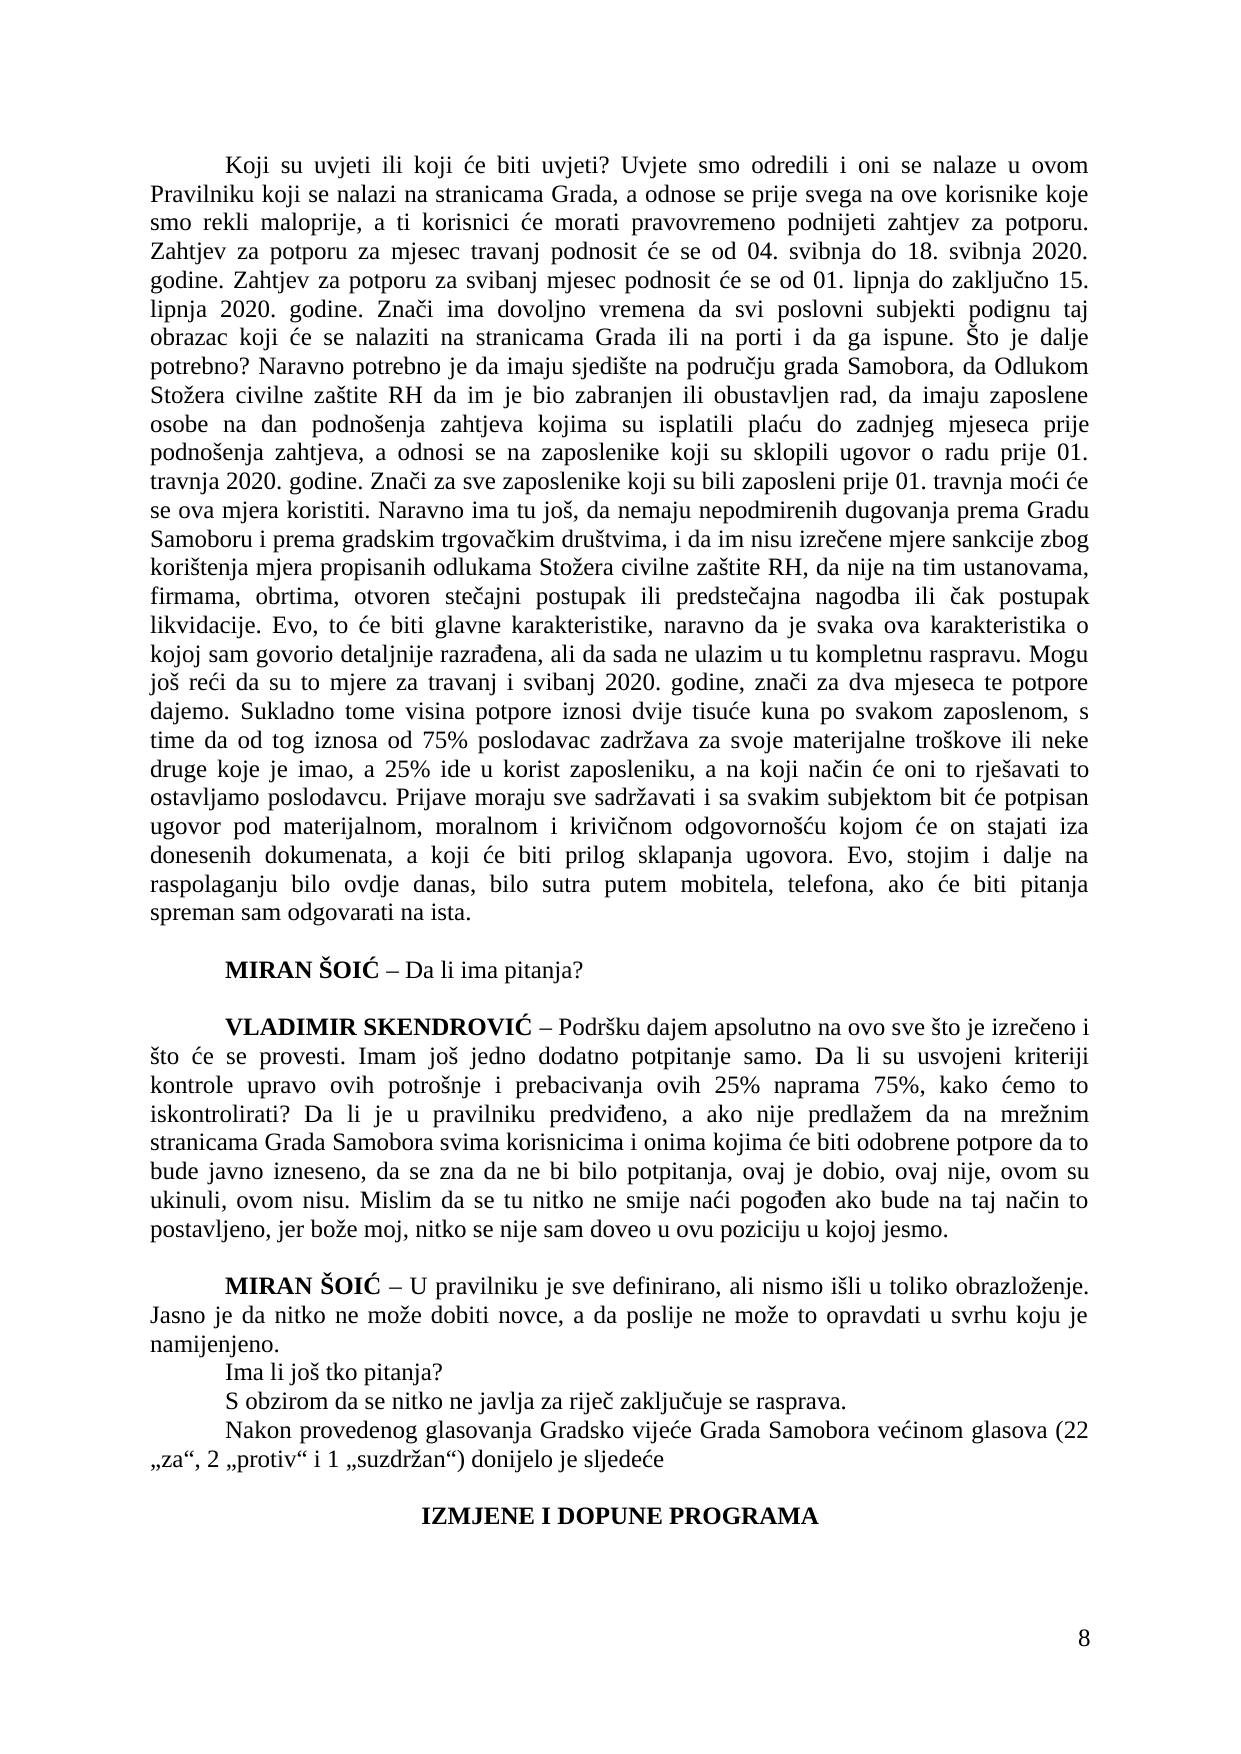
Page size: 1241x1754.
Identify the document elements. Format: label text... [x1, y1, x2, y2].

text VLADIMIR SKENDROVIĆ – Podršku dajem apsolutno na ovo sve što je izrečeno i što će se provesti. Imam još jedno dodatno potpitanje samo. Da li su usvojeni kriteriji kontrole upravo ovih potrošnje i prebacivanja ovih 25% naprama 75%, kako ćemo to iskontrolirati? Da li je u pravilniku predviđeno, a ako nije predlažem da na mrežnim stranicama Grada Samobora svima korisnicima i onima kojima će biti odobrene potpore da to bude javno izneseno, da se zna da ne bi bilo potpitanja, ovaj je dobio, ovaj nije, ovom su ukinuli, ovom nisu. Mislim da se tu nitko ne smije naći pogođen ako bude na taj način to postavljeno, jer bože moj, nitko se nije sam doveo u ovu poziciju u kojoj jesmo. [150, 1012, 1090, 1242]
text S obzirom da se nitko ne javlja za riječ zaključuje se rasprava. [150, 1386, 1090, 1415]
text Ima li još tko pitanja? [150, 1357, 1090, 1386]
text Nakon provedenog glasovanja Gradsko vijeće Grada Samobora većinom glasova (22 „za“, 2 „protiv“ i 1 „suzdržan“) donijelo je sljedeće [150, 1415, 1090, 1472]
text MIRAN ŠOIĆ – Da li ima pitanja? [150, 955, 1090, 984]
text MIRAN ŠOIĆ – U pravilniku je sve definirano, ali nismo išli u toliko obrazloženje. Jasno je da nitko ne može dobiti novce, a da poslije ne može to opravdati u svrhu koju je namijenjeno. [150, 1271, 1090, 1357]
text Koji su uvjeti ili koji će biti uvjeti? Uvjete smo odredili i oni se nalaze u ovom Pravilniku koji se nalazi na stranicama Grada, a odnose se prije svega na ove korisnike koje smo rekli maloprije, a ti korisnici će morati pravovremeno podnijeti zahtjev za potporu. Zahtjev za potporu za mjesec travanj podnosit će se od 04. svibnja do 18. svibnja 2020. godine. Zahtjev za potporu za svibanj mjesec podnosit će se od 01. lipnja do zaključno 15. lipnja 2020. godine. Znači ima dovoljno vremena da svi poslovni subjekti podignu taj obrazac koji će se nalaziti na stranicama Grada ili na porti i da ga ispune. Što je dalje potrebno? Naravno potrebno je da imaju sjedište na području grada Samobora, da Odlukom Stožera civilne zaštite RH da im je bio zabranjen ili obustavljen rad, da imaju zaposlene osobe na dan podnošenja zahtjeva kojima su isplatili plaću do zadnjeg mjeseca prije podnošenja zahtjeva, a odnosi se na zaposlenike koji su sklopili ugovor o radu prije 01. travnja 2020. godine. Znači za sve zaposlenike koji su bili zaposleni prije 01. travnja moći će se ova mjera koristiti. Naravno ima tu još, da nemaju nepodmirenih dugovanja prema Gradu Samoboru i prema gradskim trgovačkim društvima, i da im nisu izrečene mjere sankcije zbog korištenja mjera propisanih odlukama Stožera civilne zaštite RH, da nije na tim ustanovama, firmama, obrtima, otvoren stečajni postupak ili predstečajna nagodba ili čak postupak likvidacije. Evo, to će biti glavne karakteristike, naravno da je svaka ova karakteristika o kojoj sam govorio detaljnije razrađena, ali da sada ne ulazim u tu kompletnu raspravu. Mogu još reći da su to mjere za travanj i svibanj 2020. godine, znači za dva mjeseca te potpore dajemo. Sukladno tome visina potpore iznosi dvije tisuće kuna po svakom zaposlenom, s time da od tog iznosa od 75% poslodavac zadržava za svoje materijalne troškove ili neke druge koje je imao, a 25% ide u korist zaposleniku, a na koji način će oni to rješavati to ostavljamo poslodavcu. Prijave moraju sve sadržavati i sa svakim subjektom bit će potpisan ugovor pod materijalnom, moralnom i krivičnom odgovornošću kojom će on stajati iza donesenih dokumenata, a koji će biti prilog sklapanja ugovora. Evo, stojim i dalje na raspolaganju bilo ovdje danas, bilo sutra putem mobitela, telefona, ako će biti pitanja spreman sam odgovarati na ista. [150, 150, 1090, 926]
text IZMJENE I DOPUNE PROGRAMA [150, 1501, 1090, 1530]
